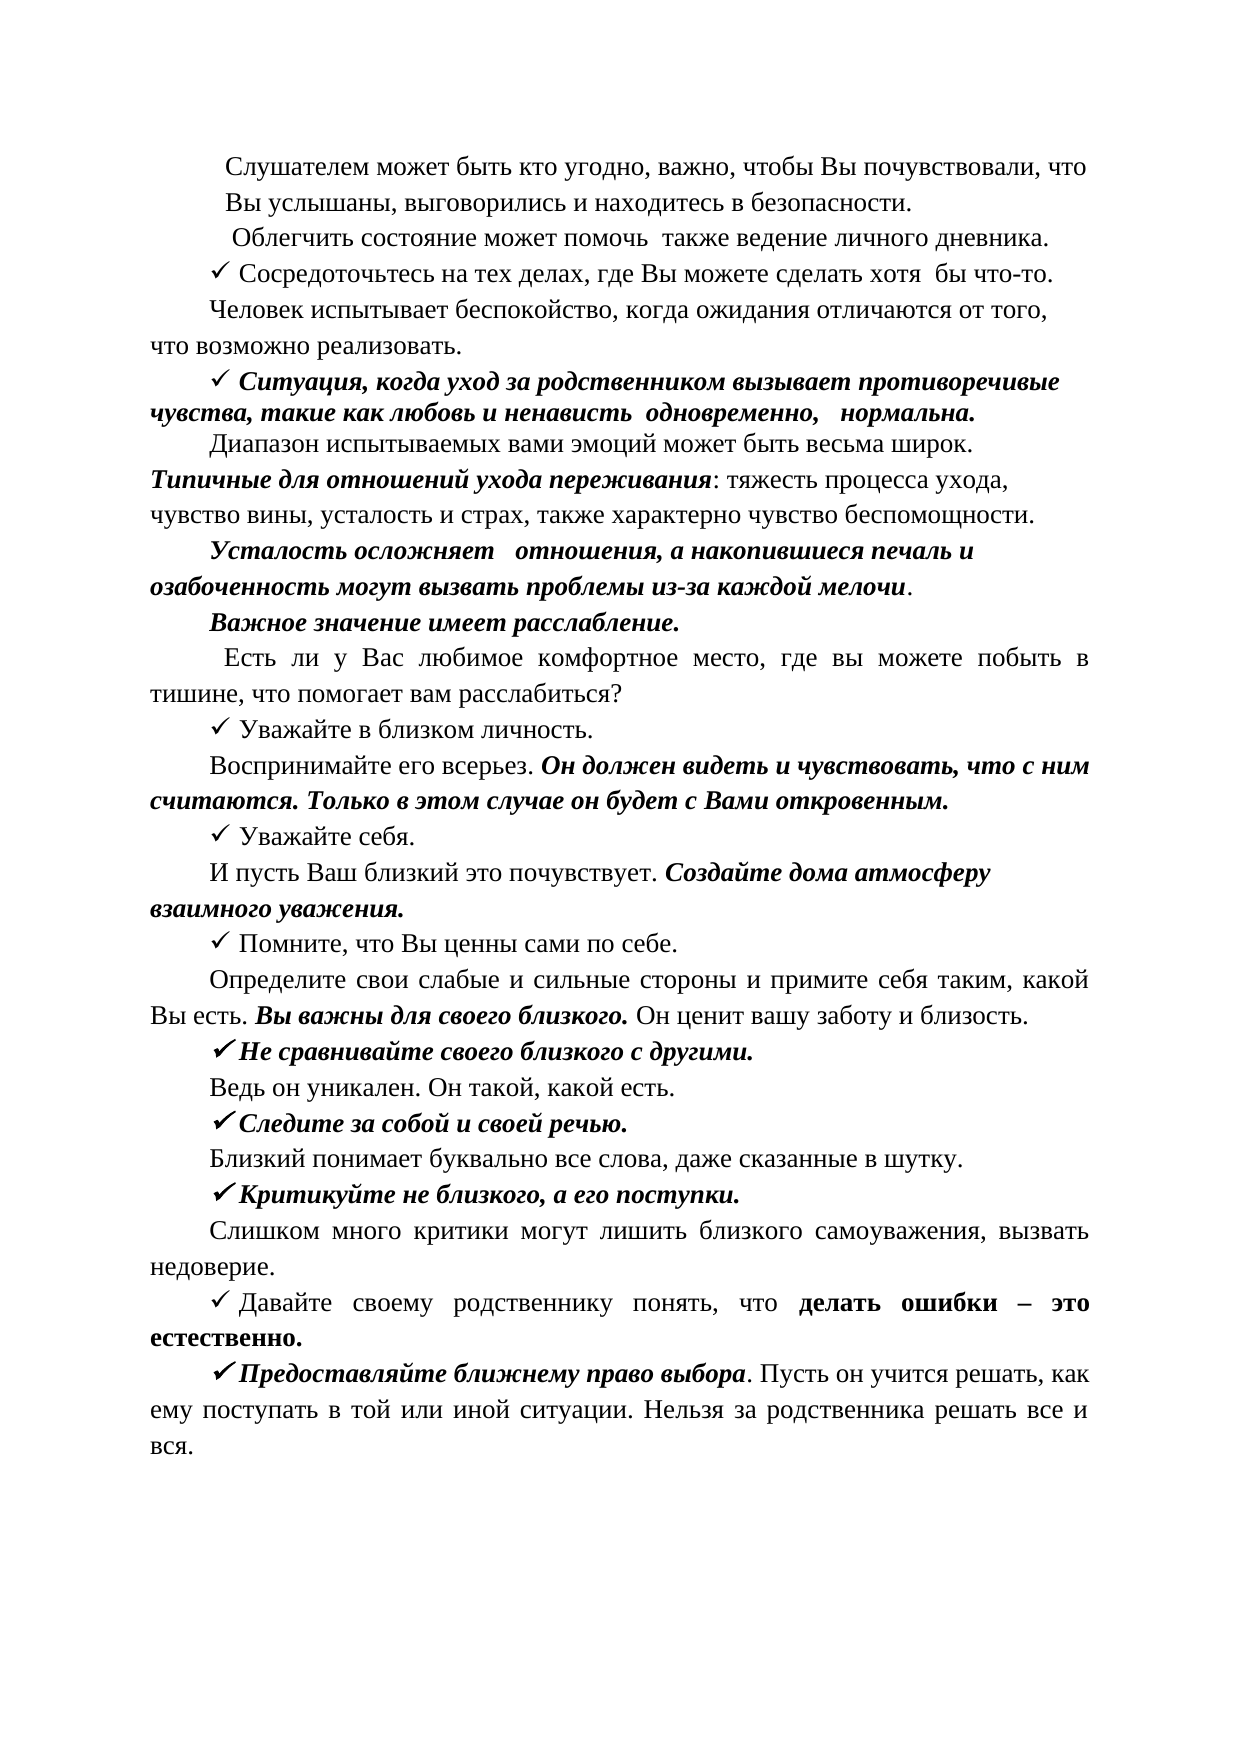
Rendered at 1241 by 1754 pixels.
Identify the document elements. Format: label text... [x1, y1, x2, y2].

text Ведь он уникален. Он такой, какой есть. [150, 1071, 1090, 1102]
list Уважайте себя. [150, 820, 1090, 851]
list Предоставляйте ближнему право выбора. Пусть он учится решать, как ему поступать в той или иной ситуации. Нельзя за родственника решать все и вся. [150, 1357, 1090, 1460]
list Слушателем может быть кто угодно, важно, чтобы Вы почувствовали, что Вы услышаны, выговорились и находитесь в безопасности. [225, 150, 1090, 217]
list Сосредоточьтесь на тех делах, где Вы можете сделать хотя бы что-то. [150, 257, 1090, 288]
list Усталость осложняет отношения, а накопившиеся печаль и озабоченность могут вызвать проблемы из-за каждой мелочи. [150, 534, 1090, 601]
list Есть ли у Вас любимое комфортное место, где вы можете побыть в тишине, что помогает вам расслабиться? [150, 641, 1090, 708]
list Слишком много критики могут лишить близкого самоуважения, вызвать недоверие. [150, 1214, 1090, 1281]
list Человек испытывает беспокойство, когда ожидания отличаются от того, что возможно реализовать. [150, 293, 1090, 360]
list Определите свои слабые и сильные стороны и примите себя таким, какой Вы есть. Вы важны для своего близкого. Он ценит вашу заботу и близость. [150, 963, 1090, 1030]
list Ситуация, когда уход за родственником вызывает противоречивые чувства, такие как любовь и ненависть одновременно, нормальна. [150, 364, 1090, 427]
list Облегчить состояние может помочь также ведение личного дневника. [225, 221, 1090, 253]
list Давайте своему родственнику понять, что делать ошибки – это естественно. [150, 1286, 1090, 1353]
list Не сравнивайте своего близкого с другими. [150, 1035, 1090, 1066]
list Критикуйте не близкого, а его поступки. [150, 1178, 1090, 1209]
text Близкий понимает буквально все слова, даже сказанные в шутку. [150, 1143, 1090, 1174]
list Помните, что Вы ценны сами по себе. [150, 928, 1090, 959]
list Воспринимайте его всерьез. Он должен видеть и чувствовать, что с ним считаются. Только в этом случае он будет с Вами откровенным. [150, 749, 1090, 816]
list Уважайте в близком личность. [150, 713, 1090, 744]
list Следите за собой и своей речью. [150, 1107, 1090, 1138]
list Диапазон испытываемых вами эмоций может быть весьма широк. Типичные для отношений ухода переживания: тяжесть процесса ухода, чувство вины, усталость и страх, также характерно чувство беспомощности. [150, 427, 1090, 529]
list И пусть Ваш близкий это почувствует. Создайте дома атмосферу взаимного уважения. [150, 856, 1090, 923]
list Важное значение имеет расслабление. [150, 606, 1090, 637]
